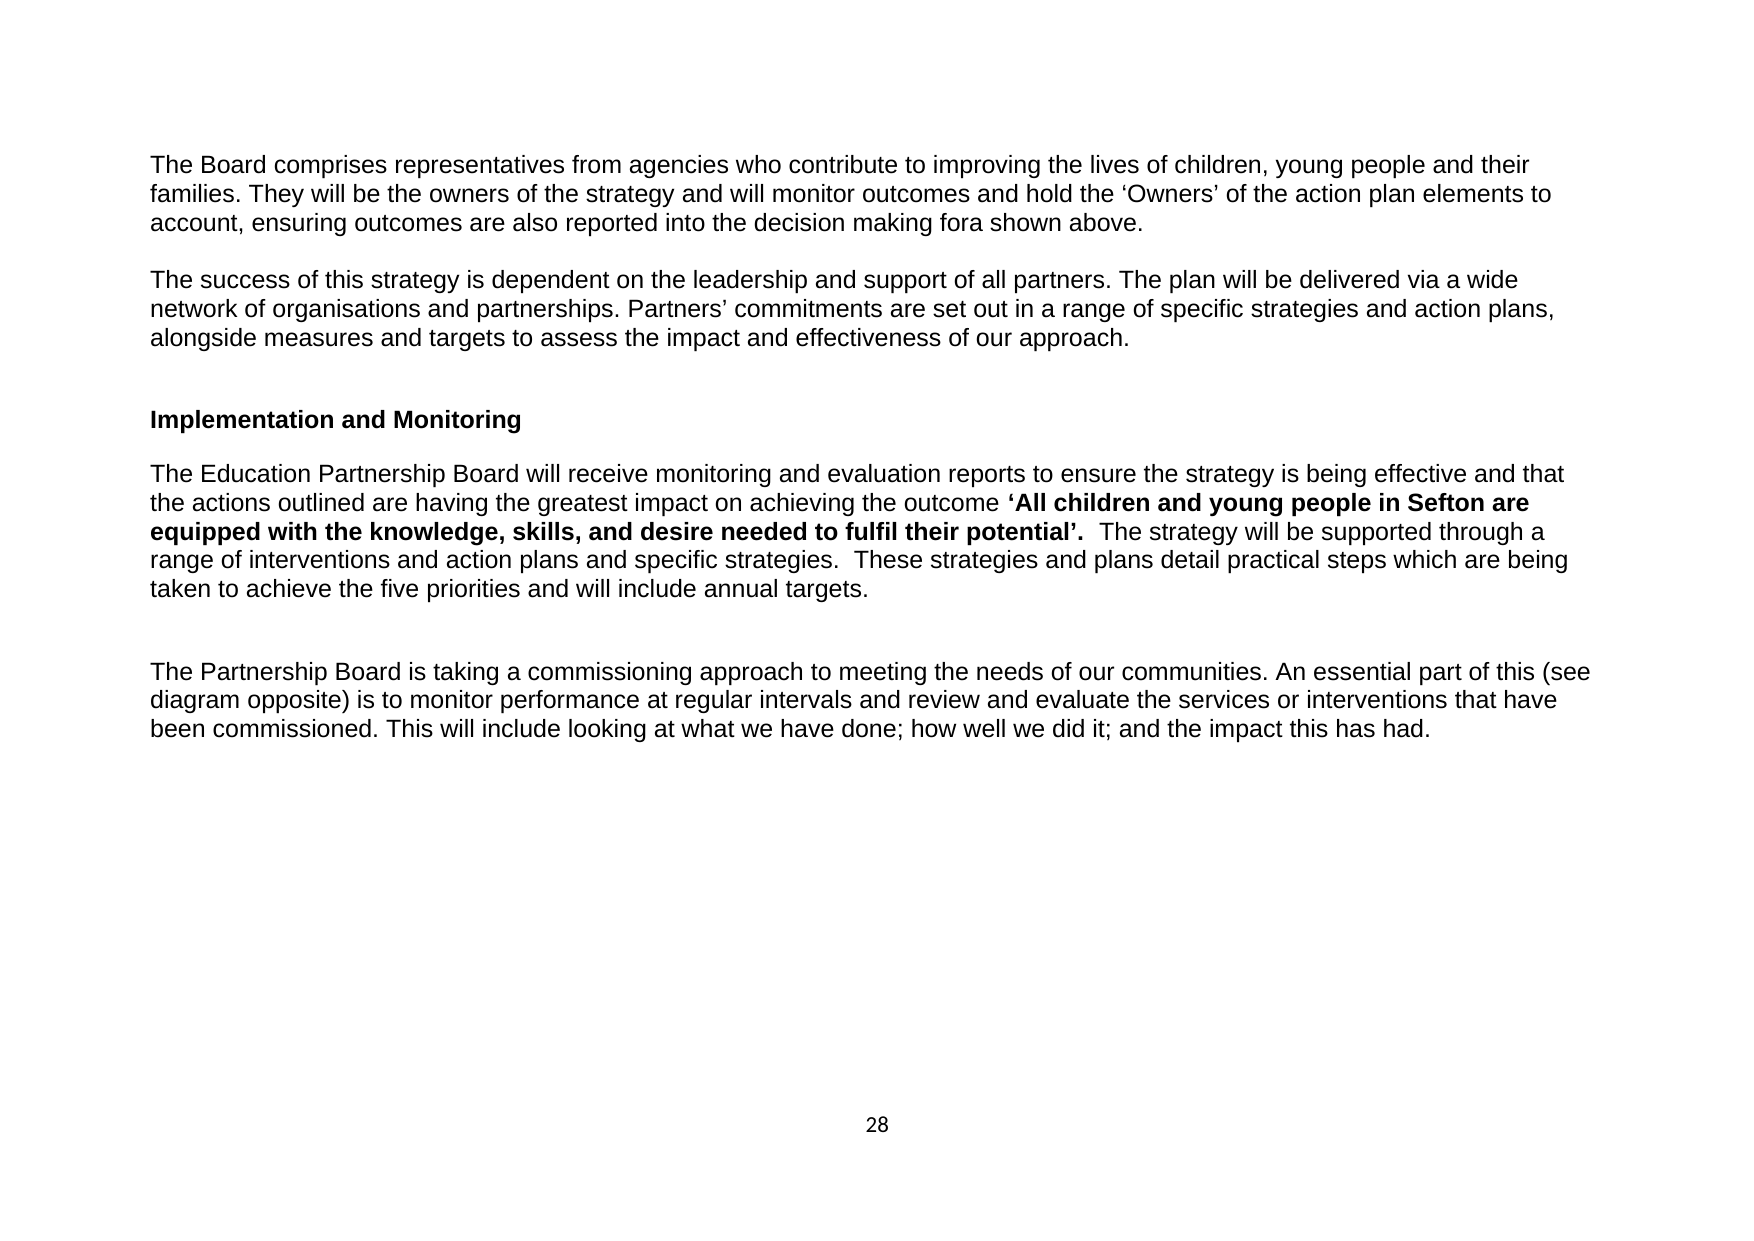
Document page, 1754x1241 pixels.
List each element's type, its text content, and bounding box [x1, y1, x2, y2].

text The Board comprises representatives from agencies who contribute to improving the lives of children, young people and their families. They will be the owners of the strategy and will monitor outcomes and hold the ‘Owners’ of the action plan elements to account, ensuring outcomes are also reported into the decision making fora shown above. [150, 150, 1604, 236]
text The success of this strategy is dependent on the leadership and support of all partners. The plan will be delivered via a wide network of organisations and partnerships. Partners’ commitments are set out in a range of specific strategies and action plans, alongside measures and targets to assess the impact and effectiveness of our approach. [150, 265, 1604, 351]
text Implementation and Monitoring [150, 405, 1604, 434]
text The Partnership Board is taking a commissioning approach to meeting the needs of our communities. An essential part of this (see diagram opposite) is to monitor performance at regular intervals and review and evaluate the services or interventions that have been commissioned. This will include looking at what we have done; how well we did it; and the impact this has had. [150, 657, 1604, 743]
text The Education Partnership Board will receive monitoring and evaluation reports to ensure the strategy is being effective and that the actions outlined are having the greatest impact on achieving the outcome ‘All children and young people in Sefton are equipped with the knowledge, skills, and desire needed to fulfil their potential’. The strategy will be supported through a range of interventions and action plans and specific strategies. These strategies and plans detail practical steps which are being taken to achieve the five priorities and will include annual targets. [150, 459, 1604, 603]
